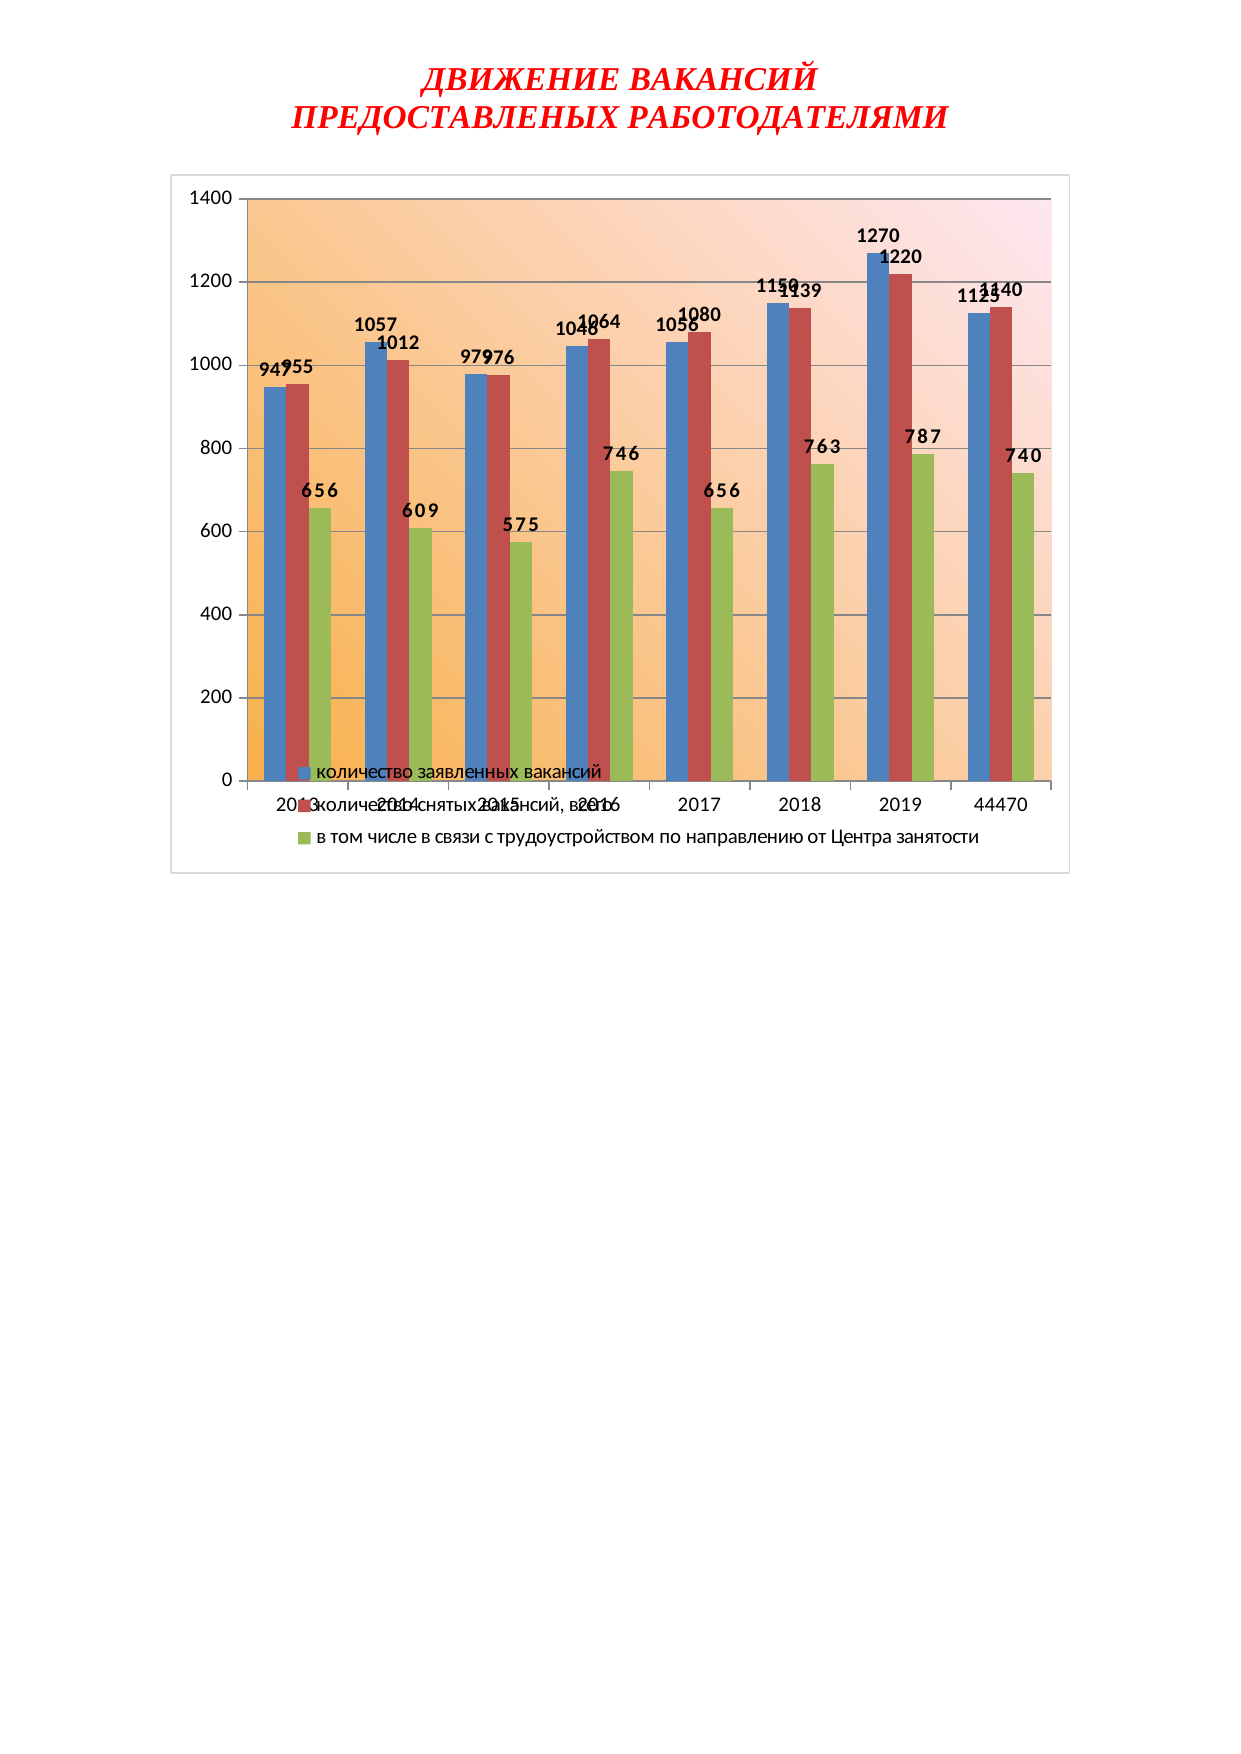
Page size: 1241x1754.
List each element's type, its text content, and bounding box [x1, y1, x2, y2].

text ПРЕДОСТАВЛЕНЫХ РАБОТОДАТЕЛЯМИ [59, 97, 1181, 136]
text ДВИЖЕНИЕ ВАКАНСИЙ [59, 59, 1181, 97]
